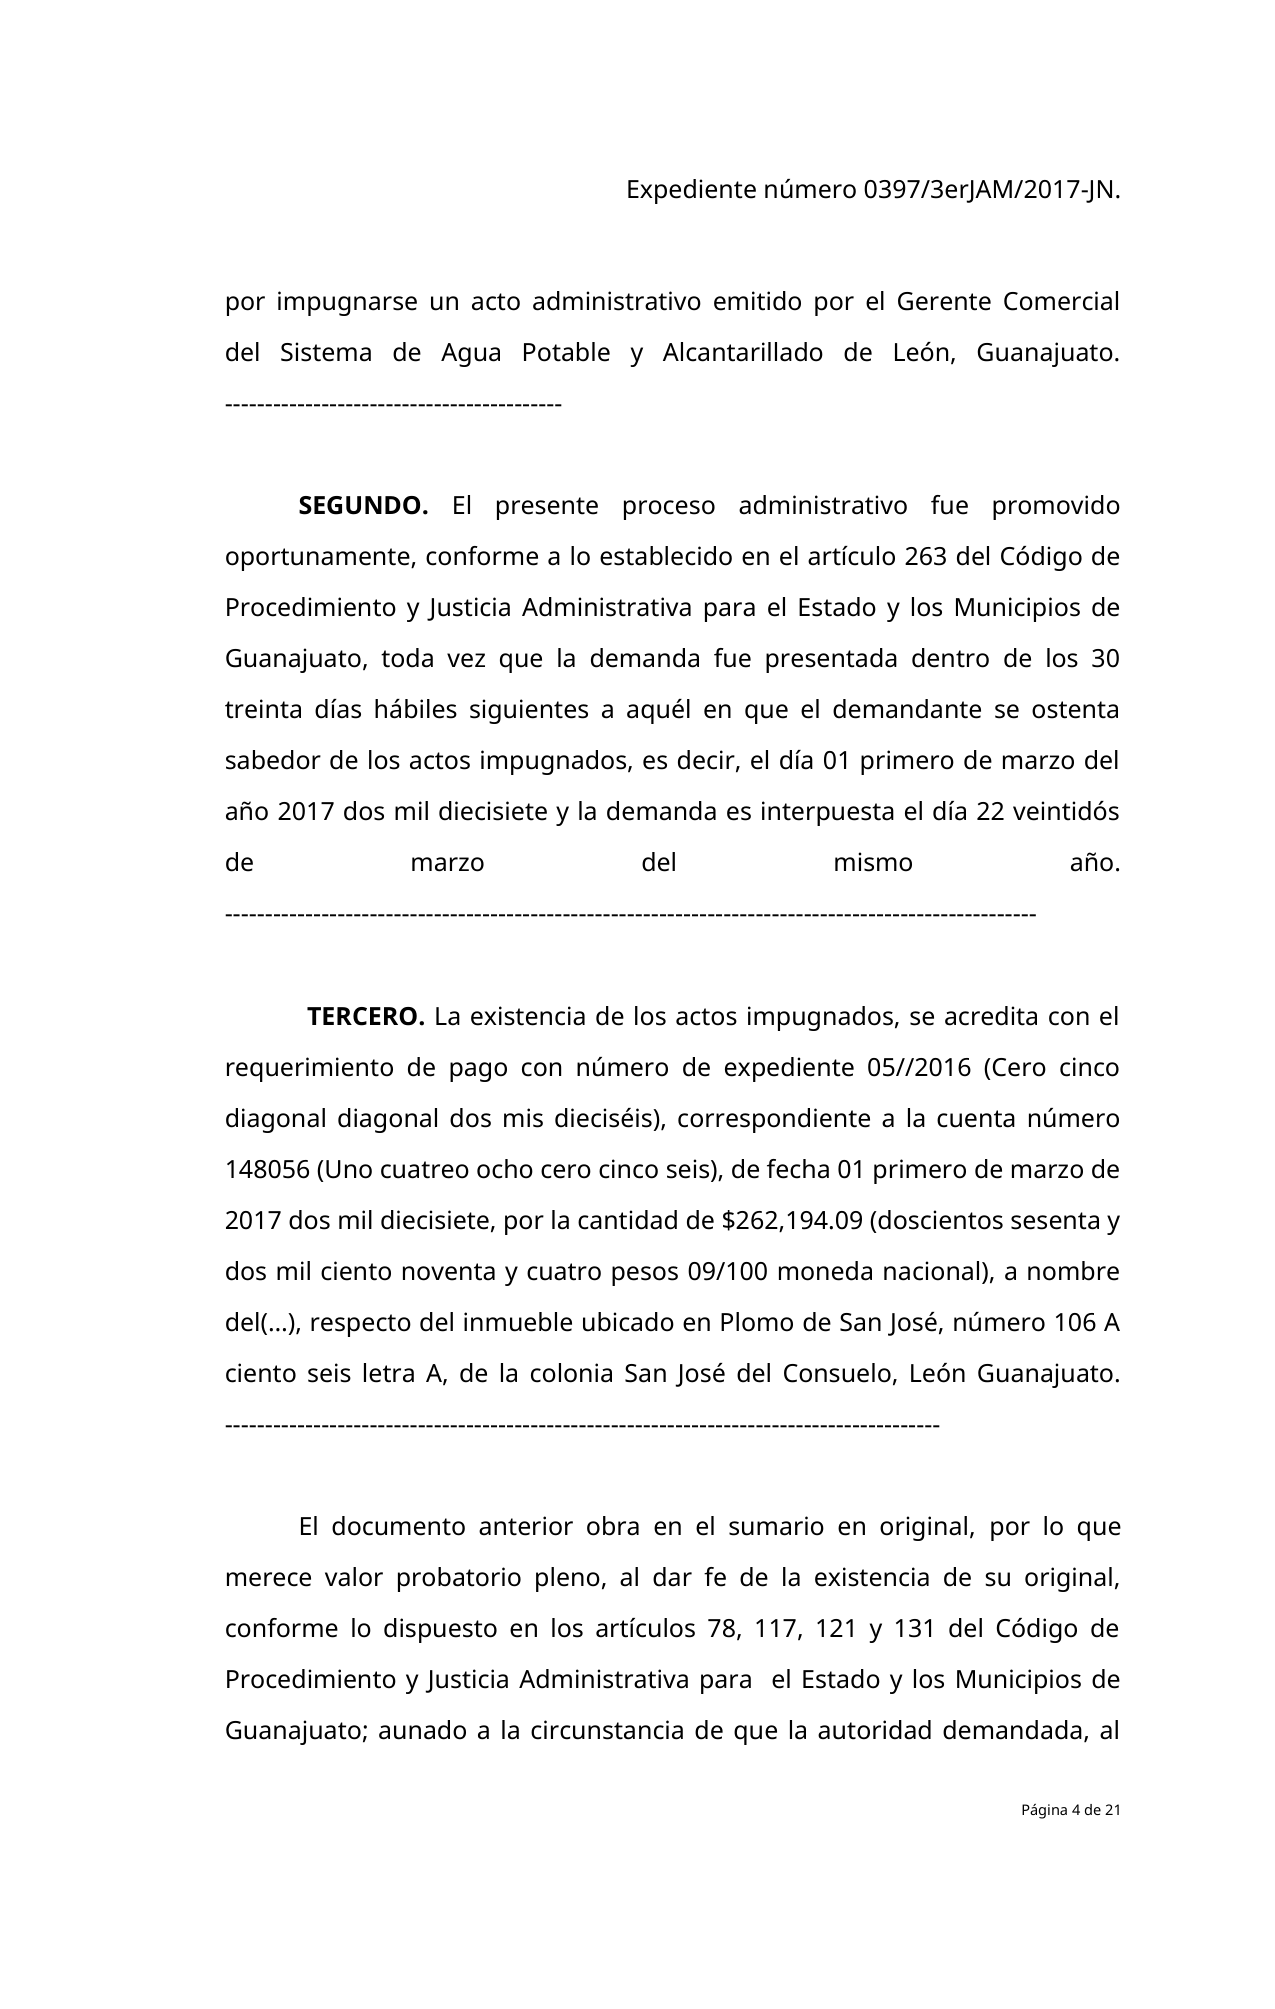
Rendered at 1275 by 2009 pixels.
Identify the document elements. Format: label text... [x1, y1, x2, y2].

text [224, 1508, 1121, 1747]
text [224, 283, 1121, 420]
text SEGUNDO. El presente proceso administrativo fue promovido oportunamente, conforme a lo establecido en el artículo 263 del Código de Procedimiento y Justicia Administrativa para el Estado y los Municipios de Guanajuato, toda vez que la demanda fue presentada dentro de los 30 treinta días hábiles siguientes a aquél en que el demandante se ostenta sabedor de los actos impugnados, es decir, el día 01 primero de marzo del año 2017 dos mil diecisiete y la demanda es interpuesta el día 22 veintidós de marzo del mismo año. ----------------------------------------------------------------------------------------------------- [224, 488, 1121, 930]
text TERCERO. La existencia de los actos impugnados, se acredita con el requerimiento de pago con número de expediente 05//2016 (Cero cinco diagonal diagonal dos mis dieciséis), correspondiente a la cuenta número 148056 (Uno cuatreo ocho cero cinco seis), de fecha 01 primero de marzo de 2017 dos mil diecisiete, por la cantidad de $262,194.09 (doscientos sesenta y dos mil ciento noventa y cuatro pesos 09/100 moneda nacional), a nombre del(…), respecto del inmueble ubicado en Plomo de San José, número 106 A ciento seis letra A, de la colonia San José del Consuelo, León Guanajuato. ----------------------------------------------------------------------------------------- [224, 998, 1121, 1441]
